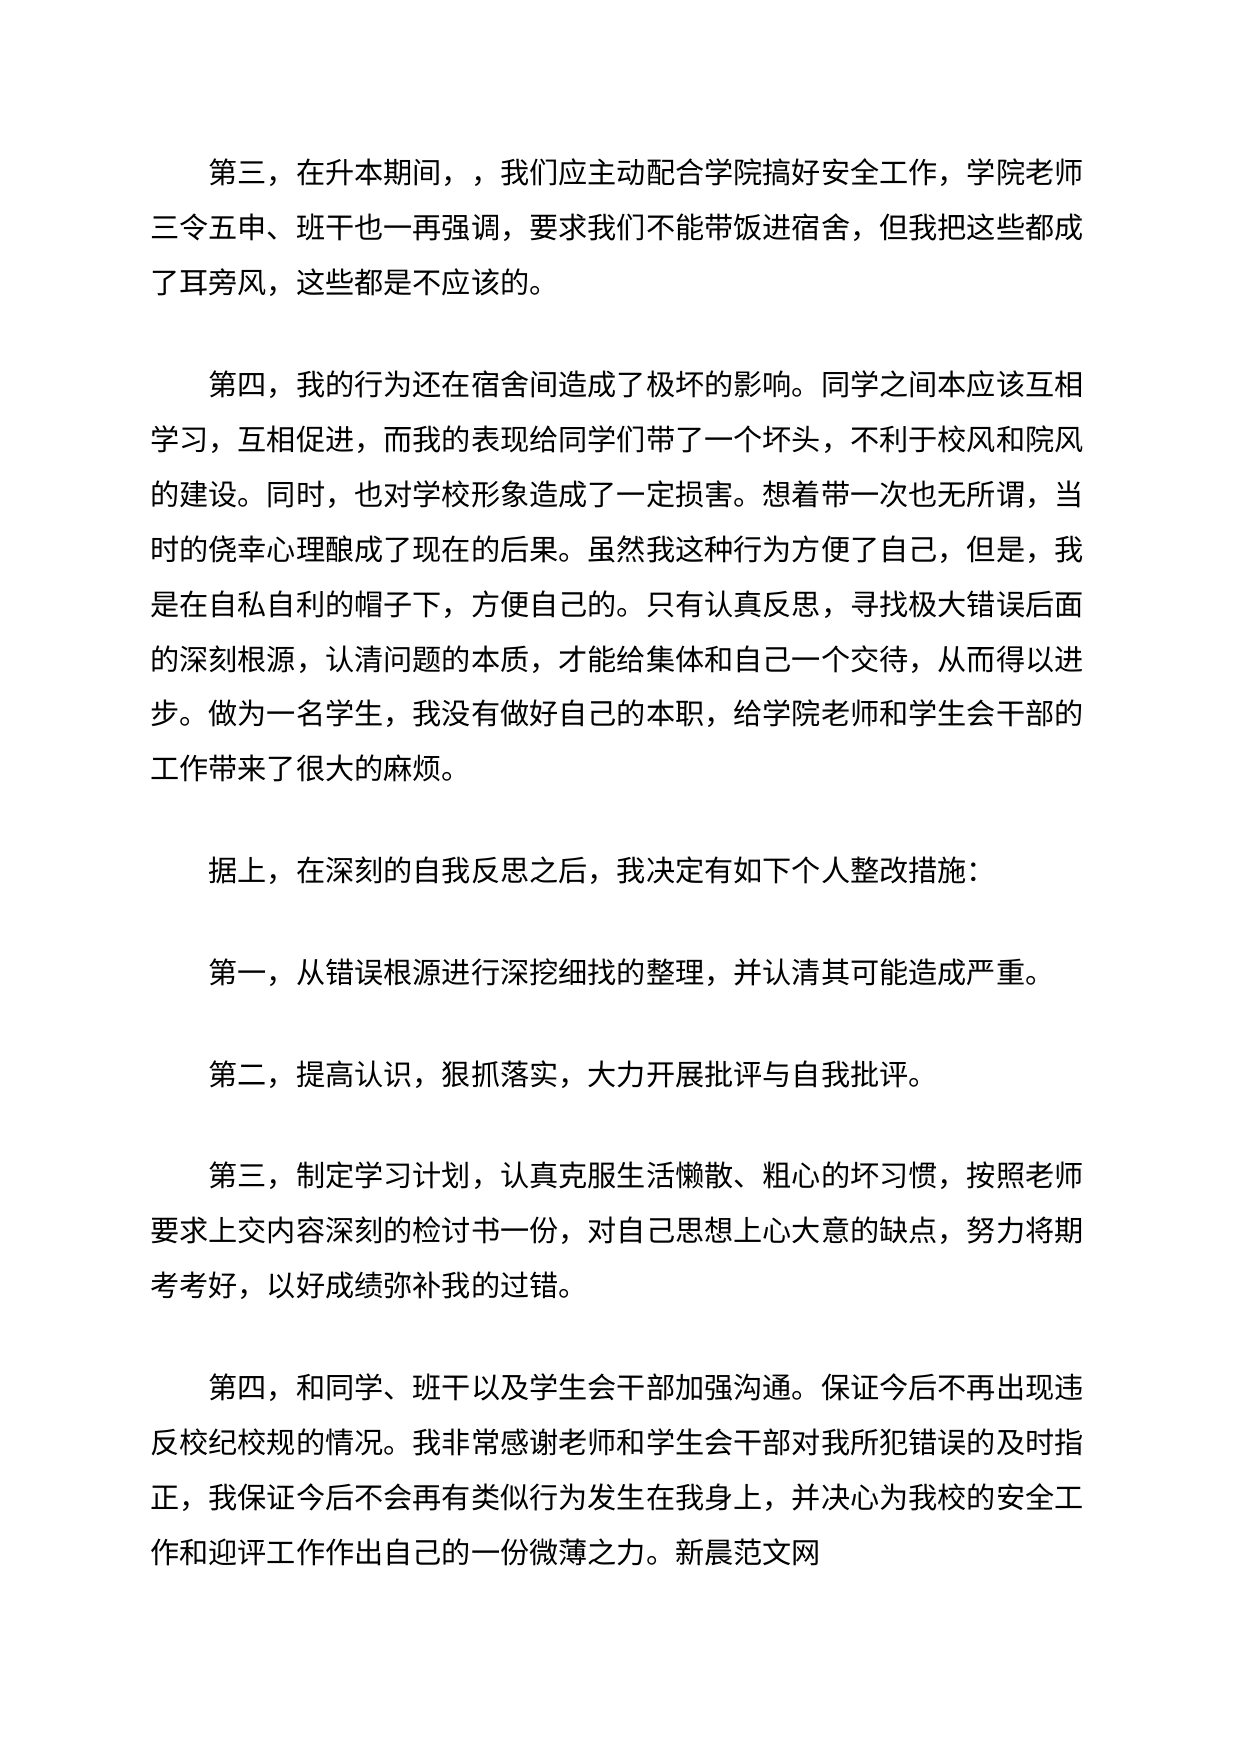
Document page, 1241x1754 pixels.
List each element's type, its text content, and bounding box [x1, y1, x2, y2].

text 据上，在深刻的自我反思之后，我决定有如下个人整改措施： [150, 848, 1090, 890]
text 第三，制定学习计划，认真克服生活懒散、粗心的坏习惯，按照老师要求上交内容深刻的检讨书一份，对自己思想上心大意的缺点，努力将期考考好，以好成绩弥补我的过错。 [150, 1153, 1090, 1305]
text 第四，和同学、班干以及学生会干部加强沟通。保证今后不再出现违反校纪校规的情况。我非常感谢老师和学生会干部对我所犯错误的及时指正，我保证今后不会再有类似行为发生在我身上，并决心为我校的安全工作和迎评工作作出自己的一份微薄之力。新晨范文网 [150, 1364, 1090, 1571]
text 第一，从错误根源进行深挖细找的整理，并认清其可能造成严重。 [150, 949, 1090, 992]
text 第二，提高认识，狠抓落实，大力开展批评与自我批评。 [150, 1051, 1090, 1093]
text 第三，在升本期间，，我们应主动配合学院搞好安全工作，学院老师三令五申、班干也一再强调，要求我们不能带饭进宿舍，但我把这些都成了耳旁风，这些都是不应该的。 [150, 150, 1090, 302]
text 第四，我的行为还在宿舍间造成了极坏的影响。同学之间本应该互相学习，互相促进，而我的表现给同学们带了一个坏头，不利于校风和院风的建设。同时，也对学校形象造成了一定损害。想着带一次也无所谓，当时的侥幸心理酿成了现在的后果。虽然我这种行为方便了自己，但是，我是在自私自利的帽子下，方便自己的。只有认真反思，寻找极大错误后面的深刻根源，认清问题的本质，才能给集体和自己一个交待，从而得以进步。做为一名学生，我没有做好自己的本职，给学院老师和学生会干部的工作带来了很大的麻烦。 [150, 362, 1090, 788]
